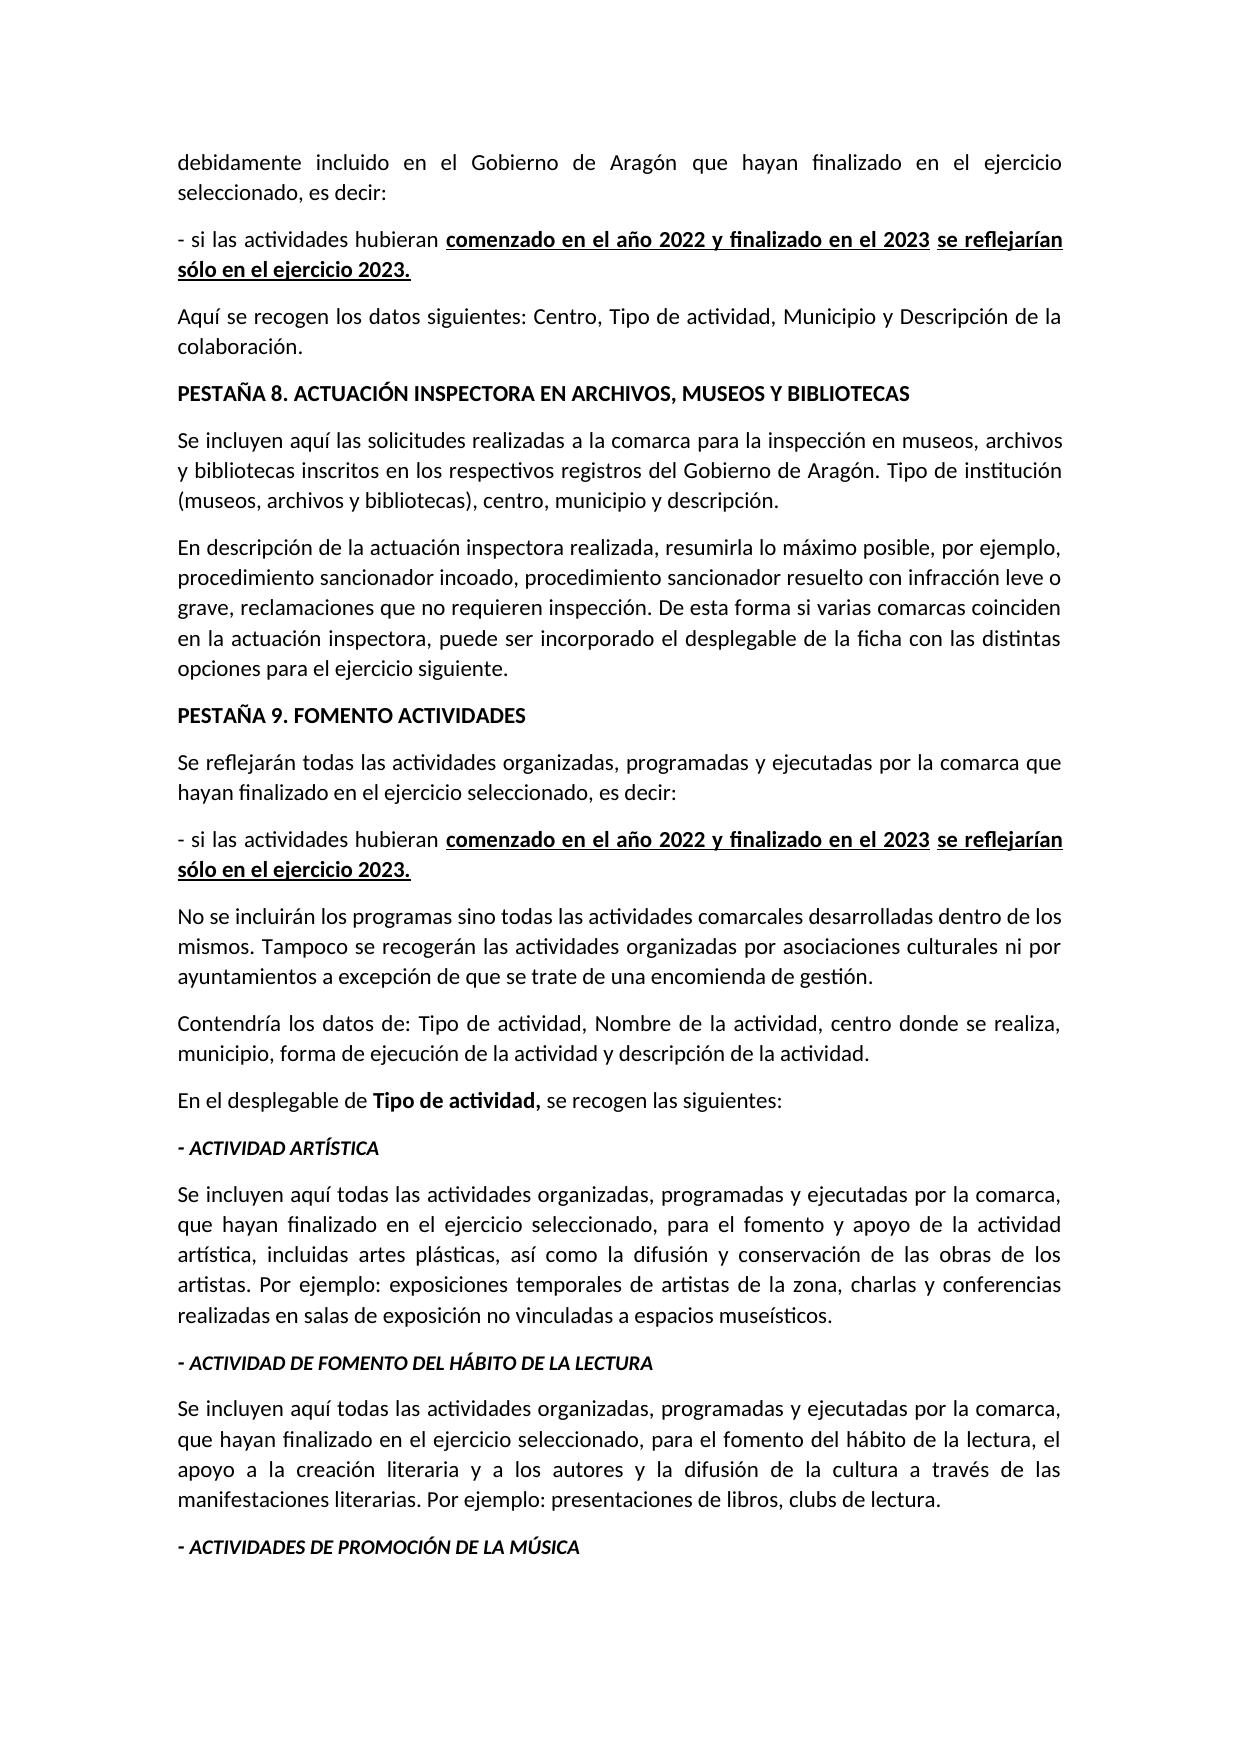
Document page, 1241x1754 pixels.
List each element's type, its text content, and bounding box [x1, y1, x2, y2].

text PESTAÑA 9. FOMENTO ACTIVIDADES [177, 701, 1063, 729]
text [177, 148, 1063, 206]
text Se incluyen aquí todas las actividades organizadas, programadas y ejecutadas por la comarca, que hayan finalizado en el ejercicio seleccionado, para el fomento del hábito de la lectura, el apoyo a la creación literaria y a los autores y la difusión de la cultura a través de las manifestaciones literarias. Por ejemplo: presentaciones de libros, clubs de lectura. [177, 1394, 1063, 1513]
text Aquí se recogen los datos siguientes: Centro, Tipo de actividad, Municipio y Descripción de la colaboración. [177, 302, 1063, 360]
text Contendría los datos de: Tipo de actividad, Nombre de la actividad, centro donde se realiza, municipio, forma de ejecución de la actividad y descripción de la actividad. [177, 1009, 1063, 1067]
text - ACTIVIDAD ARTÍSTICA [177, 1133, 1063, 1161]
text - si las actividades hubieran comenzado en el año 2022 y finalizado en el 2023 se reflejarían sólo en el ejercicio 2023. [177, 825, 1063, 883]
text - si las actividades hubieran comenzado en el año 2022 y finalizado en el 2023 se reflejarían sólo en el ejercicio 2023. [177, 225, 1063, 283]
text - ACTIVIDAD DE FOMENTO DEL HÁBITO DE LA LECTURA [177, 1348, 1063, 1376]
text No se incluirán los programas sino todas las actividades comarcales desarrolladas dentro de los mismos. Tampoco se recogerán las actividades organizadas por asociaciones culturales ni por ayuntamientos a excepción de que se trate de una encomienda de gestión. [177, 902, 1063, 990]
text Se incluyen aquí todas las actividades organizadas, programadas y ejecutadas por la comarca, que hayan finalizado en el ejercicio seleccionado, para el fomento y apoyo de la actividad artística, incluidas artes plásticas, así como la difusión y conservación de las obras de los artistas. Por ejemplo: exposiciones temporales de artistas de la zona, charlas y conferencias realizadas en salas de exposición no vinculadas a espacios museísticos. [177, 1180, 1063, 1329]
text - ACTIVIDADES DE PROMOCIÓN DE LA MÚSICA [177, 1532, 1063, 1560]
text Se reflejarán todas las actividades organizadas, programadas y ejecutadas por la comarca que hayan finalizado en el ejercicio seleccionado, es decir: [177, 748, 1063, 806]
text En descripción de la actuación inspectora realizada, resumirla lo máximo posible, por ejemplo, procedimiento sancionador incoado, procedimiento sancionador resuelto con infracción leve o grave, reclamaciones que no requieren inspección. De esta forma si varias comarcas coinciden en la actuación inspectora, puede ser incorporado el desplegable de la ficha con las distintas opciones para el ejercicio siguiente. [177, 533, 1063, 682]
text PESTAÑA 8. ACTUACIÓN INSPECTORA EN ARCHIVOS, MUSEOS Y BIBLIOTECAS [177, 379, 1063, 407]
text Se incluyen aquí las solicitudes realizadas a la comarca para la inspección en museos, archivos y bibliotecas inscritos en los respectivos registros del Gobierno de Aragón. Tipo de institución (museos, archivos y bibliotecas), centro, municipio y descripción. [177, 426, 1063, 514]
text En el desplegable de Tipo de actividad, se recogen las siguientes: [177, 1086, 1063, 1114]
